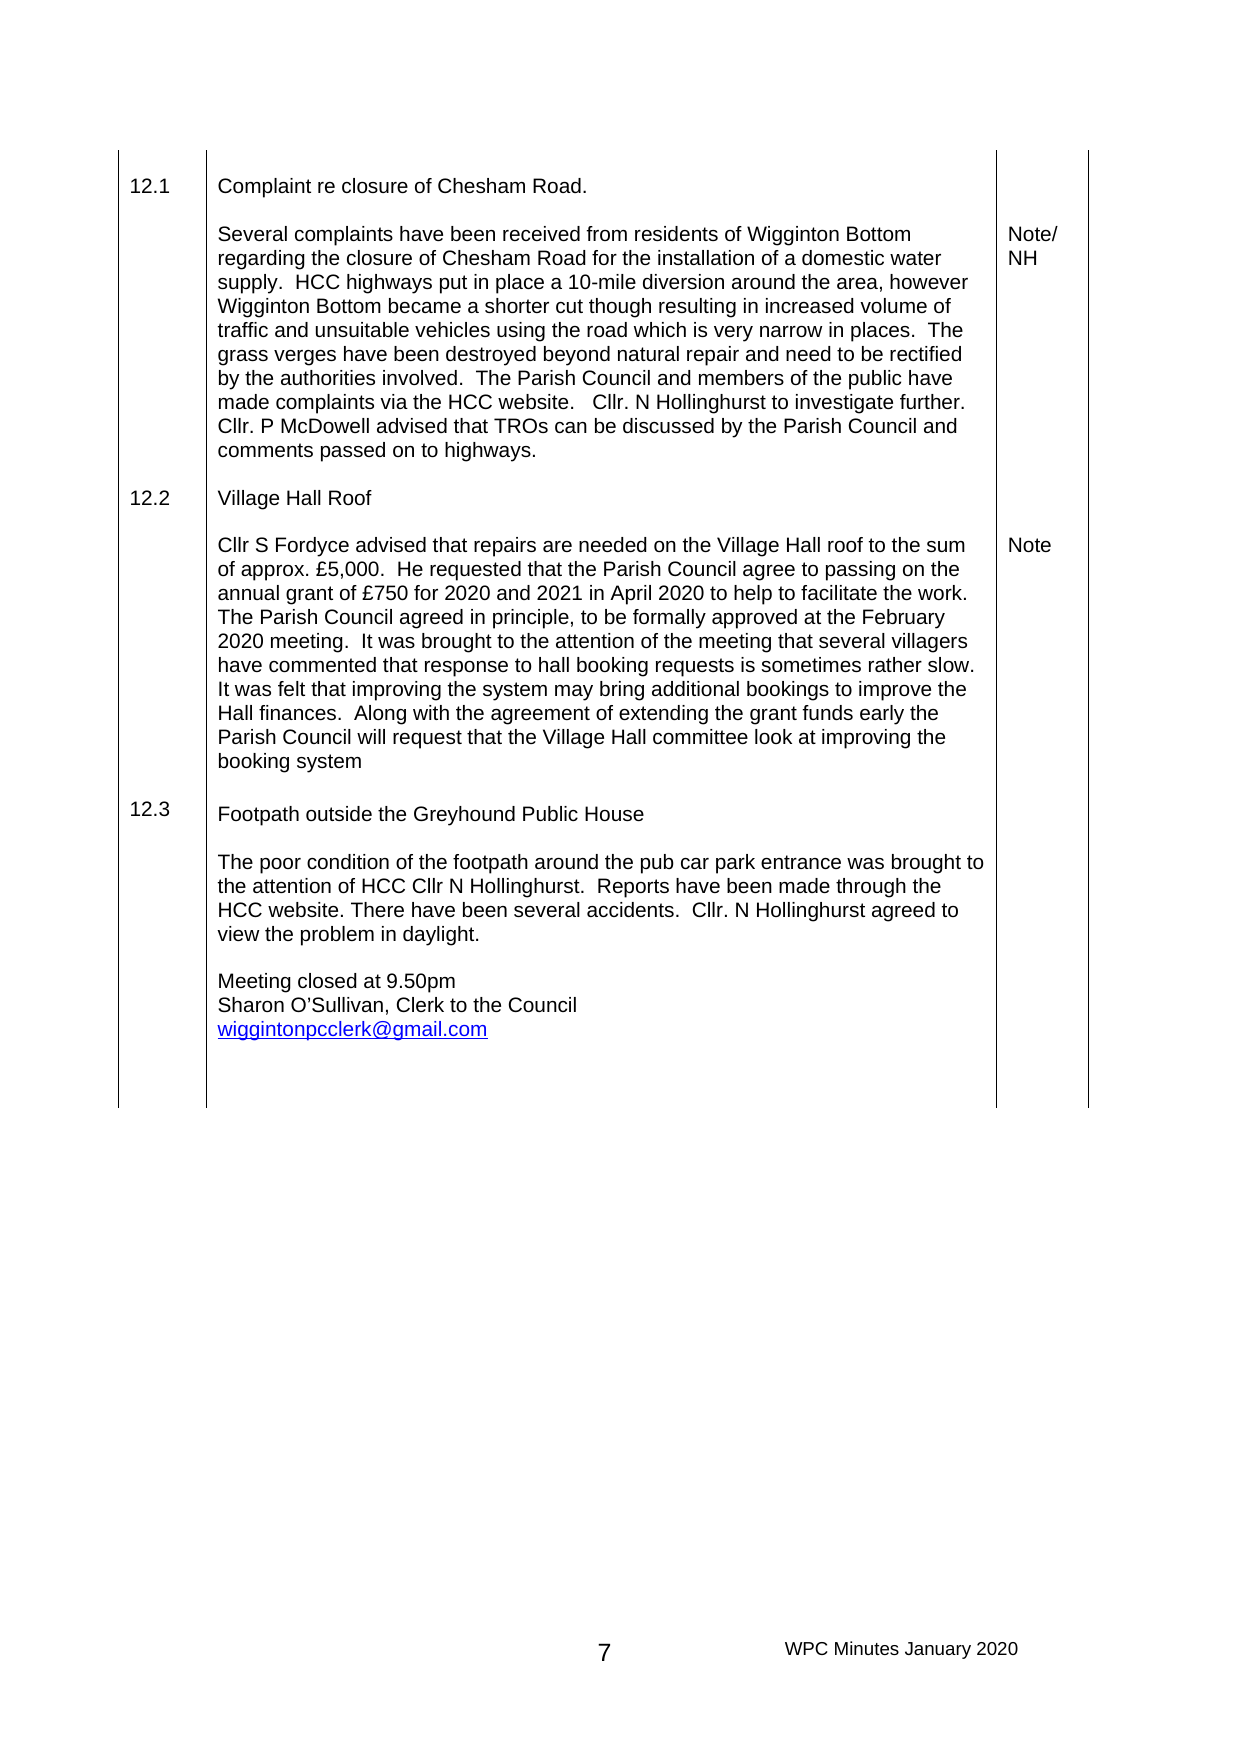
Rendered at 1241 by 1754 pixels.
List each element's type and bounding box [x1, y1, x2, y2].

table_cell [207, 150, 996, 1108]
table_cell [119, 150, 206, 1108]
table_cell [997, 150, 1088, 1108]
